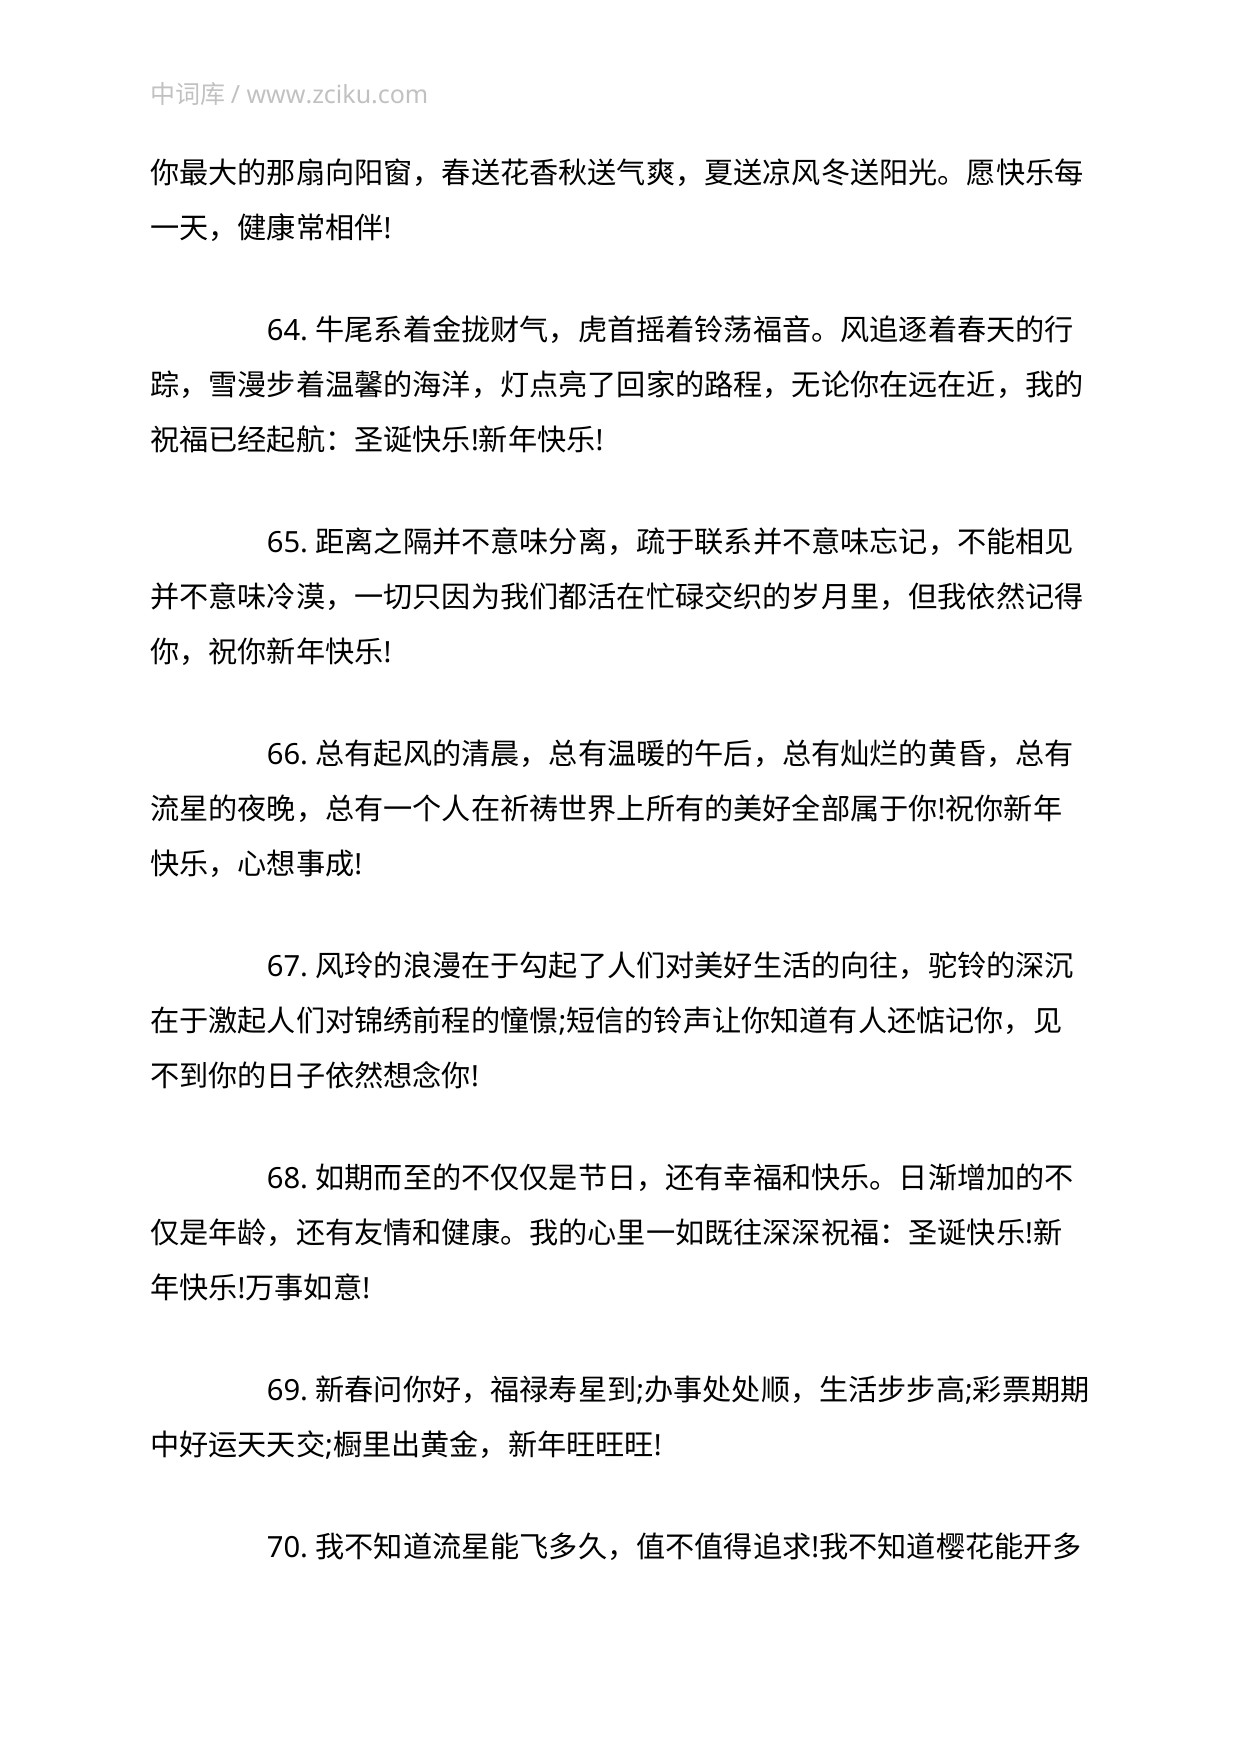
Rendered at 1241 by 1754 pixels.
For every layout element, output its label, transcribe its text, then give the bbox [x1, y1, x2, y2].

text 65. 距离之隔并不意味分离，疏于联系并不意味忘记，不能相见并不意味冷漠，一切只因为我们都活在忙碌交织的岁月里，但我依然记得你，祝你新年快乐! [150, 519, 1090, 671]
text 67. 风玲的浪漫在于勾起了人们对美好生活的向往，驼铃的深沉在于激起人们对锦绣前程的憧憬;短信的铃声让你知道有人还惦记你，见不到你的日子依然想念你! [150, 943, 1090, 1095]
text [150, 1523, 1090, 1566]
text 68. 如期而至的不仅仅是节日，还有幸福和快乐。日渐增加的不仅是年龄，还有友情和健康。我的心里一如既往深深祝福：圣诞快乐!新年快乐!万事如意! [150, 1154, 1090, 1307]
text 69. 新春问你好，福禄寿星到;办事处处顺，生活步步高;彩票期期中好运天天交;橱里出黄金，新年旺旺旺! [150, 1367, 1090, 1464]
text 66. 总有起风的清晨，总有温暖的午后，总有灿烂的黄昏，总有流星的夜晚，总有一个人在祈祷世界上所有的美好全部属于你!祝你新年快乐，心想事成! [150, 731, 1090, 883]
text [150, 150, 1090, 247]
text 64. 牛尾系着金拢财气，虎首摇着铃荡福音。风追逐着春天的行踪，雪漫步着温馨的海洋，灯点亮了回家的路程，无论你在远在近，我的祝福已经起航：圣诞快乐!新年快乐! [150, 307, 1090, 459]
